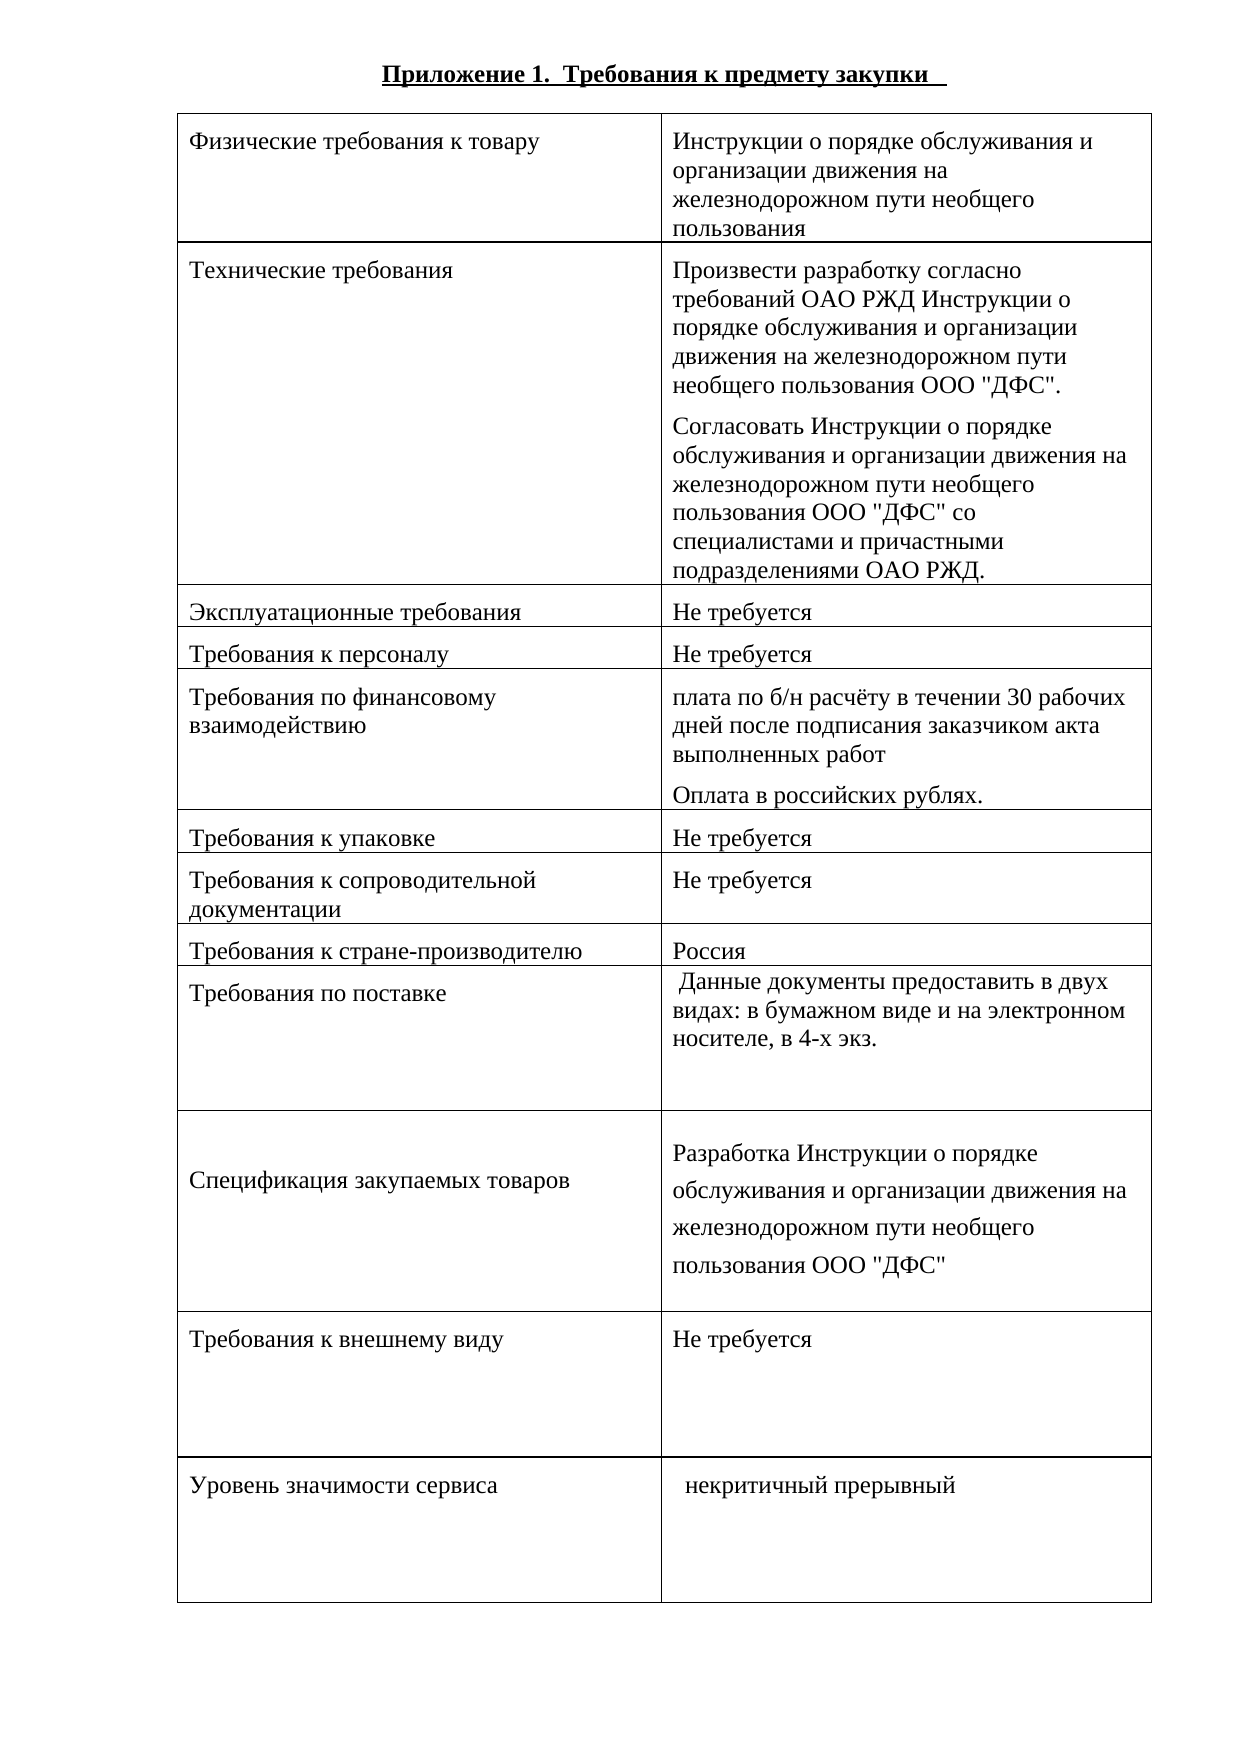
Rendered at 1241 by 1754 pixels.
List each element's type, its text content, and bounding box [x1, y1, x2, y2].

table_cell Разработка Инструкции о порядке обслуживания и организации движения на железнодорожном пути необщего пользования ООО "ДФС" [662, 1111, 1151, 1311]
table_cell Спецификация закупаемых товаров [178, 1111, 661, 1311]
table_cell Требования к персоналу [178, 627, 661, 668]
table_cell Требования к стране-производителю [178, 924, 661, 965]
table_cell Не требуется [662, 810, 1151, 852]
text Приложение 1. Требования к предмету закупки [177, 59, 1152, 88]
table_cell Не требуется [662, 585, 1151, 626]
table_cell Произвести разработку согласно требований ОАО РЖД Инструкции о порядке обслуживания и организации движения на железнодорожном пути необщего пользования ООО "ДФС". Согласовать Инструкции о порядке обслуживания и организации движения на железнодорожном пути необщего пользования ООО "ДФС" со специалистами и причастными подразделениями ОАО РЖД. [662, 243, 1151, 584]
table_cell Требования к сопроводительной документации [178, 853, 661, 923]
table_cell Эксплуатационные требования [178, 585, 661, 626]
table_cell Требования по финансовому взаимодействию [178, 669, 661, 809]
table_header Физические требования к товару [178, 114, 661, 241]
table_cell Требования к упаковке [178, 810, 661, 852]
table_cell некритичный прерывный [662, 1458, 1151, 1602]
table_cell Не требуется [662, 627, 1151, 668]
table_cell плата по б/н расчёту в течении 30 рабочих дней после подписания заказчиком акта выполненных работ Оплата в российских рублях. [662, 669, 1151, 809]
table_cell Требования по поставке [178, 966, 661, 1110]
table_header Инструкции о порядке обслуживания и организации движения на железнодорожном пути необщего пользования [662, 114, 1151, 241]
table_cell Технические требования [178, 243, 661, 584]
table_cell Данные документы предоставить в двух видах: в бумажном виде и на электронном носителе, в 4-х экз. [662, 966, 1151, 1110]
table_cell Не требуется [662, 853, 1151, 923]
table_cell Требования к внешнему виду [178, 1312, 661, 1456]
table_cell Уровень значимости сервиса [178, 1458, 661, 1602]
table_cell Не требуется [662, 1312, 1151, 1456]
table_cell Россия [662, 924, 1151, 965]
